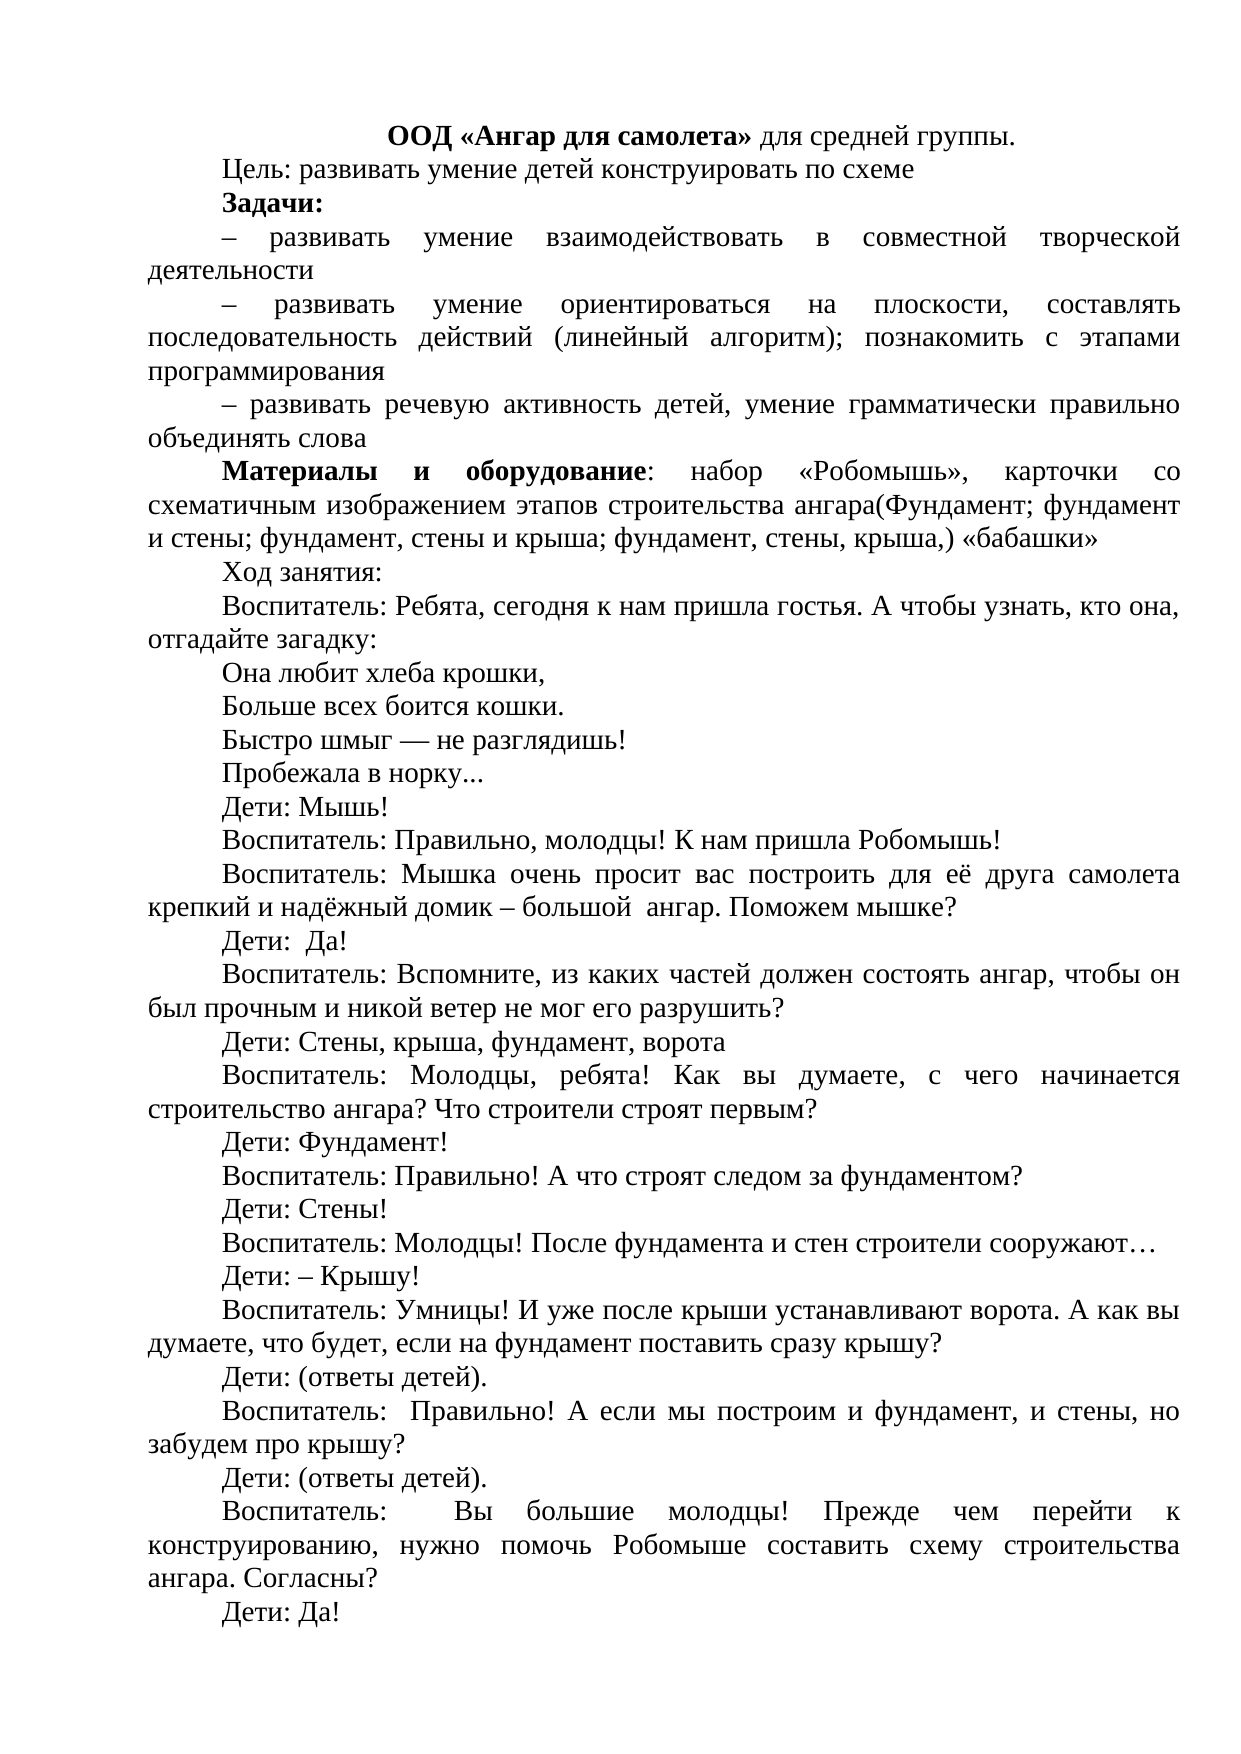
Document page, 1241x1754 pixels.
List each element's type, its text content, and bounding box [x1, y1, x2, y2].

text Воспитатель: Вспомните, из каких частей должен состоять ангар, чтобы он был прочным и никой ветер не мог его разрушить? [148, 957, 1181, 1024]
text Задачи: [148, 185, 1181, 219]
text Воспитатель: Мышка очень просит вас построить для её друга самолета крепкий и надёжный домик – большой ангар. Поможем мышке? [148, 856, 1181, 923]
text Дети: Да! [148, 1594, 1181, 1627]
text – развивать речевую активность детей, умение грамматически правильно объединять слова [148, 386, 1181, 453]
text Воспитатель: Правильно, молодцы! К нам пришла Робомышь! [148, 822, 1181, 856]
text Цель: развивать умение детей конструировать по схеме [148, 152, 1181, 185]
text Воспитатель: Молодцы, ребята! Как вы думаете, с чего начинается строительство ангара? Что строители строят первым? [148, 1057, 1181, 1124]
text Воспитатель: Правильно! А если мы построим и фундамент, и стены, но забудем про крышу? [148, 1393, 1181, 1460]
text Дети: Мышь! [148, 789, 1181, 822]
text Воспитатель: Ребята, сегодня к нам пришла гостья. А чтобы узнать, кто она, отгадайте загадку: [148, 588, 1181, 655]
text Воспитатель: Правильно! А что строят следом за фундаментом? [148, 1158, 1181, 1191]
text – развивать умение взаимодействовать в совместной творческой деятельности [148, 219, 1181, 286]
text Дети: (ответы детей). [148, 1460, 1181, 1493]
text Материалы и оборудование: набор «Робомышь», карточки со схематичным изображением этапов строительства ангара(Фундамент; фундамент и стены; фундамент, стены и крыша; фундамент, стены, крыша,) «бабашки» [148, 453, 1181, 554]
text Дети: Стены, крыша, фундамент, ворота [148, 1024, 1181, 1057]
text Дети: – Крышу! [148, 1258, 1181, 1292]
text Дети: Да! [148, 923, 1181, 957]
text Пробежала в норку... [148, 755, 1181, 789]
text Быстро шмыг — не разглядишь! [148, 722, 1181, 755]
text Дети: Фундамент! [148, 1124, 1181, 1158]
text Воспитатель: Вы большие молодцы! Прежде чем перейти к конструированию, нужно помочь Робомыше составить схему строительства ангара. Согласны? [148, 1493, 1181, 1594]
text Ход занятия: [148, 554, 1181, 588]
text Воспитатель: Умницы! И уже после крыши устанавливают ворота. А как вы думаете, что будет, если на фундамент поставить сразу крышу? [148, 1292, 1181, 1359]
text Дети: Стены! [148, 1191, 1181, 1225]
text Дети: (ответы детей). [148, 1359, 1181, 1393]
text – развивать умение ориентироваться на плоскости, составлять последовательность действий (линейный алгоритм); познакомить с этапами программирования [148, 286, 1181, 386]
text Она любит хлеба крошки, [148, 655, 1181, 688]
text Воспитатель: Молодцы! После фундамента и стен строители сооружают… [148, 1225, 1181, 1258]
text Больше всех боится кошки. [148, 688, 1181, 722]
text ООД «Ангар для самолета» для средней группы. [148, 118, 1181, 152]
